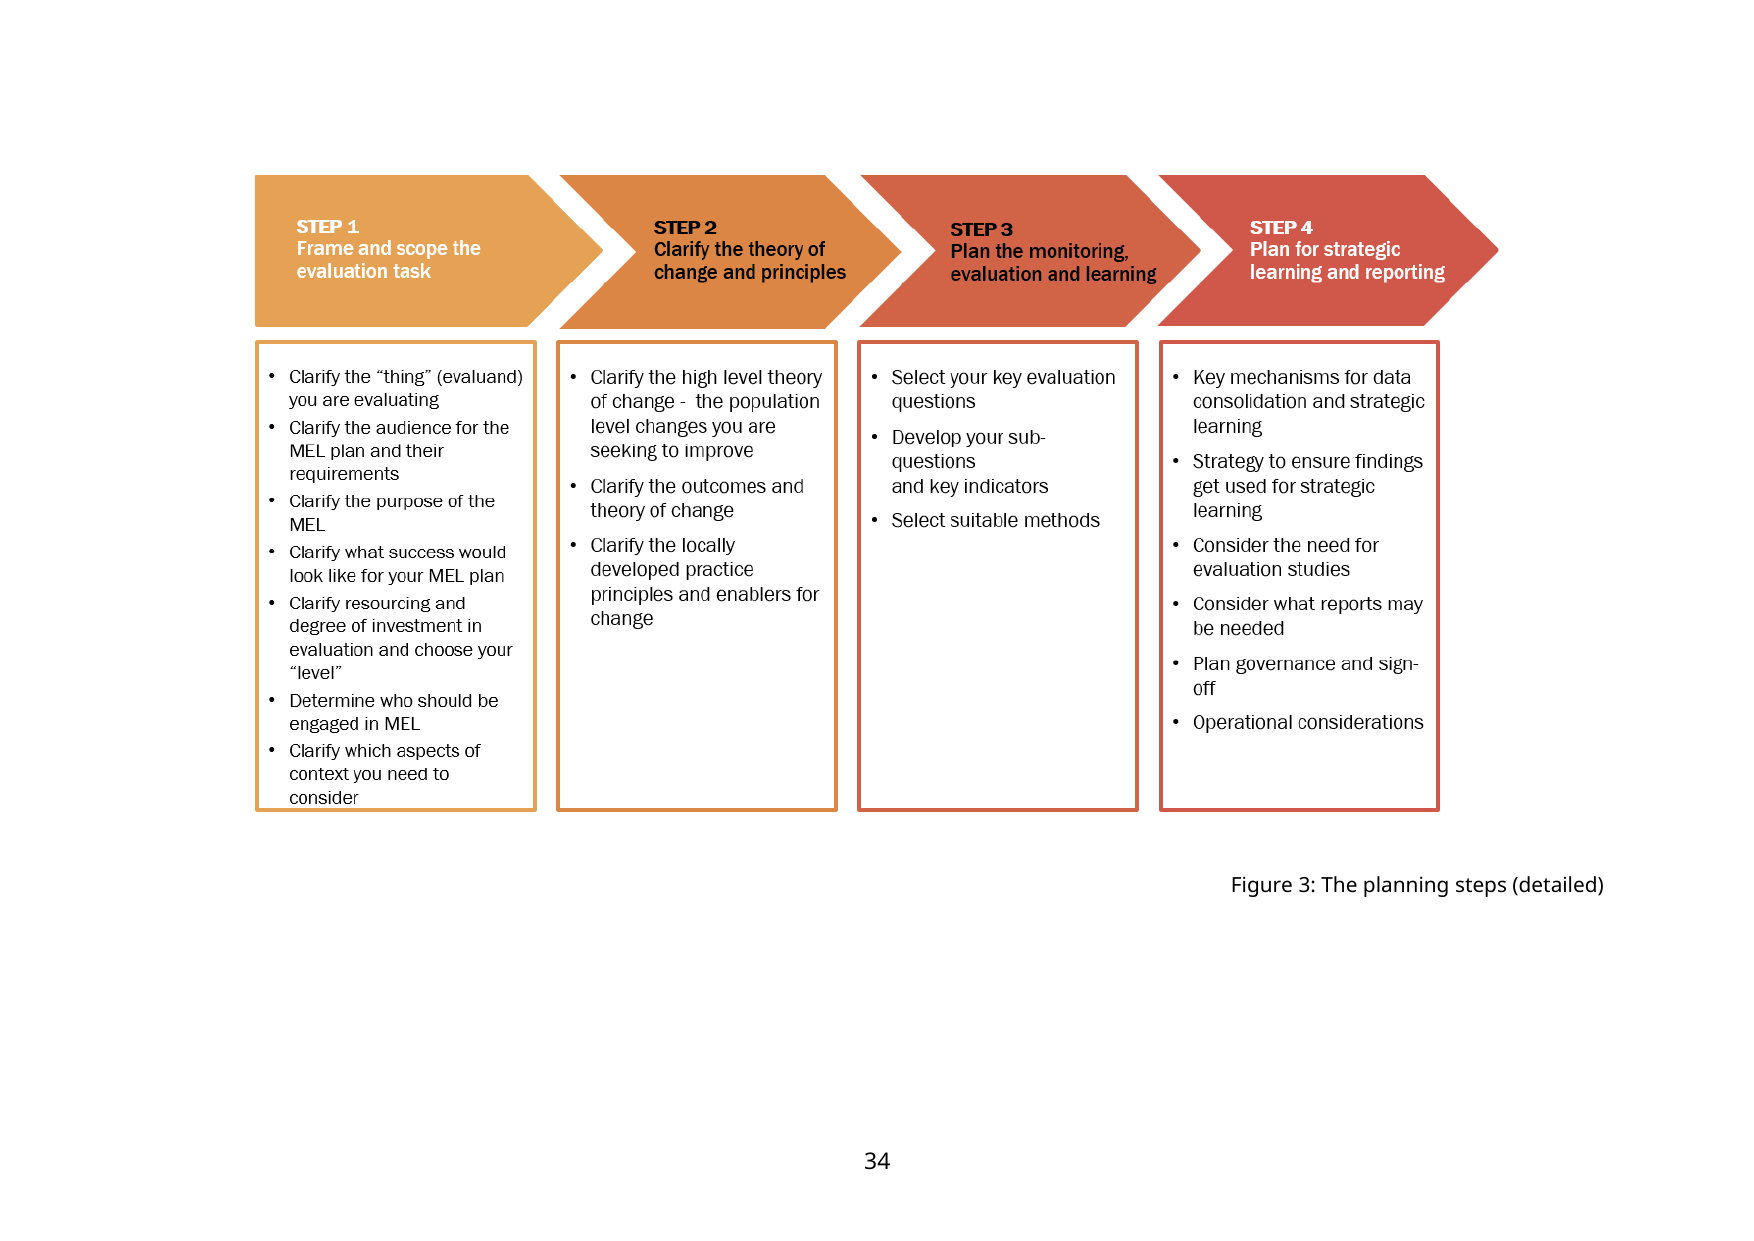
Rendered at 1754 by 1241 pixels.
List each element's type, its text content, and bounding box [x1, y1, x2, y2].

picture [255, 175, 1499, 843]
text Figure 3: The planning steps (detailed) [150, 870, 1604, 899]
